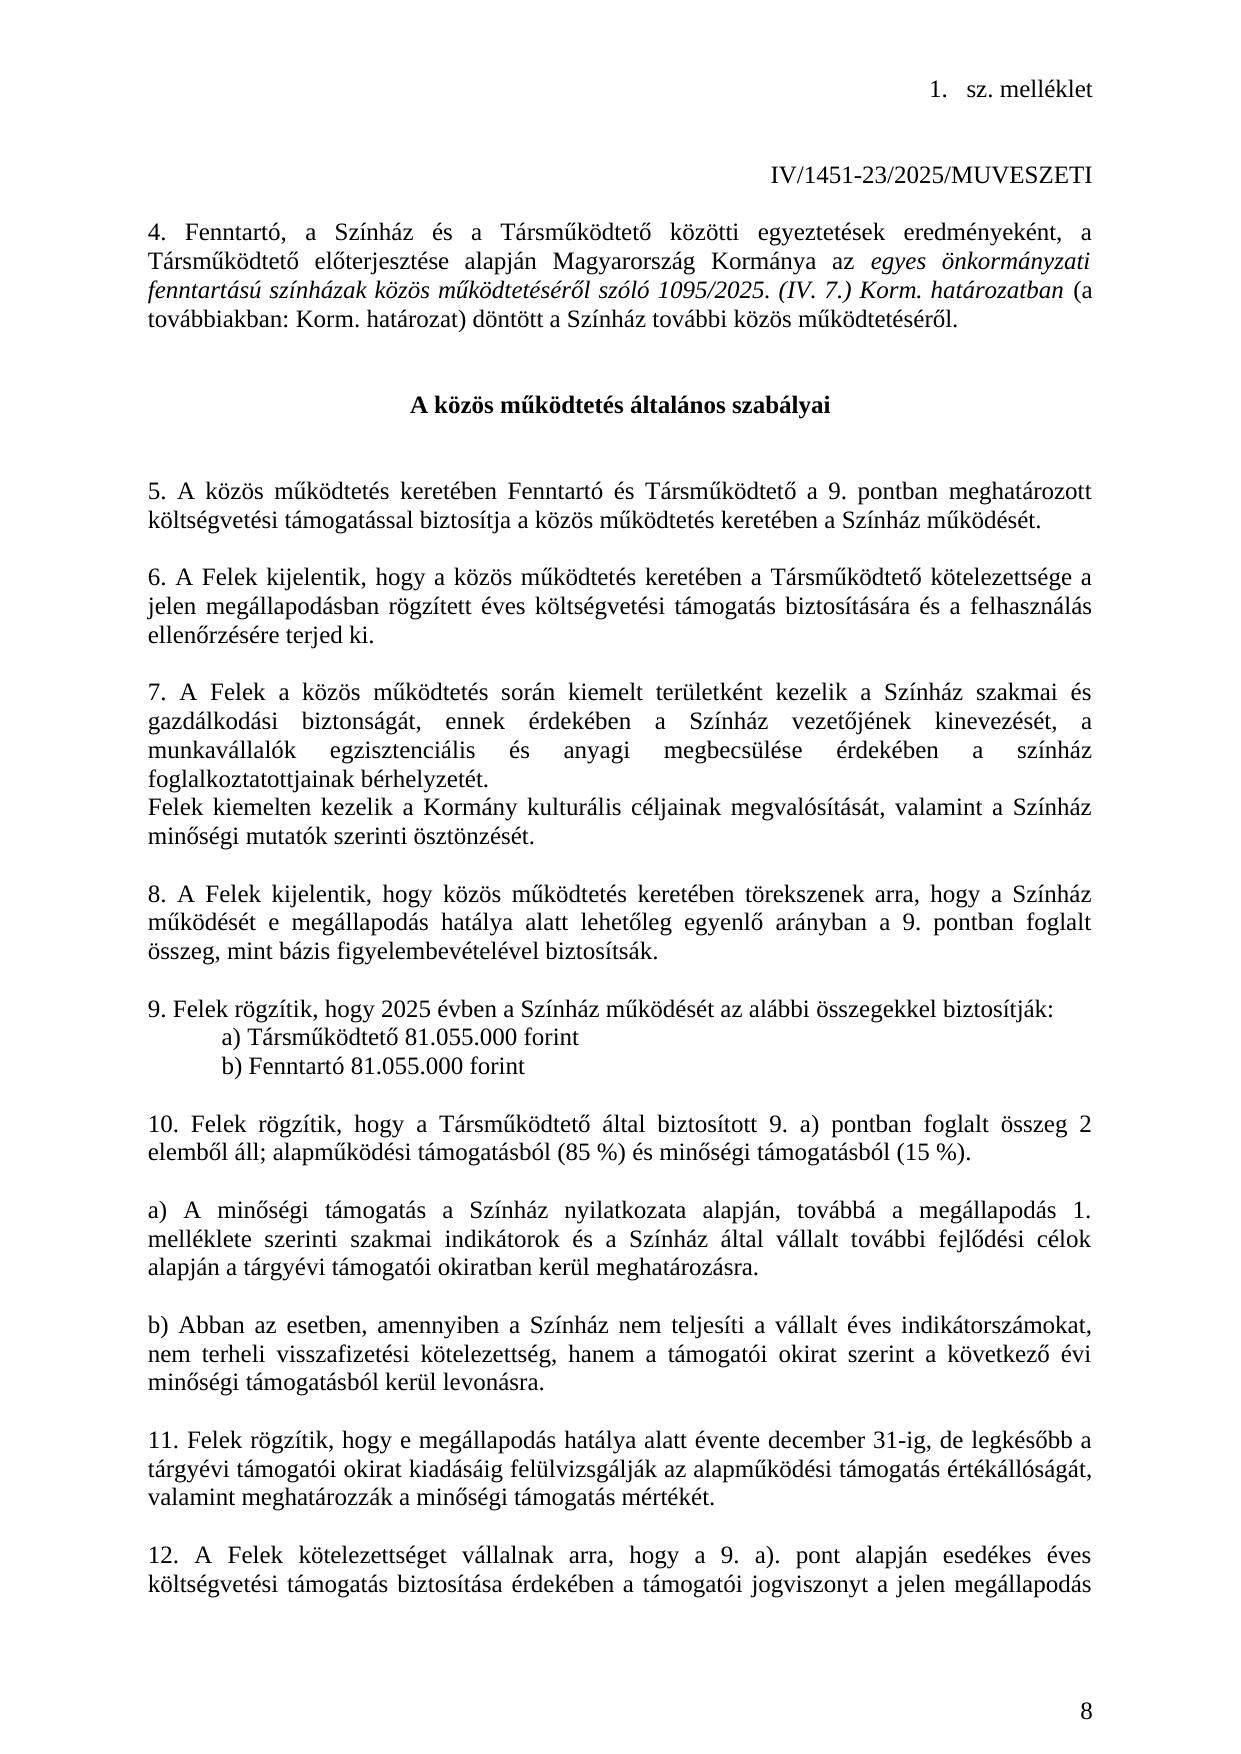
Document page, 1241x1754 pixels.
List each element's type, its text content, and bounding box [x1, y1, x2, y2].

text 7. A Felek a közös működtetés során kiemelt területként kezelik a Színház szakmai és gazdálkodási biztonságát, ennek érdekében a Színház vezetőjének kinevezését, a munkavállalók egzisztenciális és anyagi megbecsülése érdekében a színház foglalkoztatottjainak bérhelyzetét. [148, 677, 1093, 792]
text 8. A Felek kijelentik, hogy közös működtetés keretében törekszenek arra, hogy a Színház működését e megállapodás hatálya alatt lehetőleg egyenlő arányban a 9. pontban foglalt összeg, mint bázis figyelembevételével biztosítsák. [148, 879, 1093, 965]
text a) A minőségi támogatás a Színház nyilatkozata alapján, továbbá a megállapodás 1. melléklete szerinti szakmai indikátorok és a Színház által vállalt további fejlődési célok alapján a tárgyévi támogatói okiratban kerül meghatározásra. [148, 1195, 1093, 1281]
text A közös működtetés általános szabályai [148, 390, 1093, 419]
text a) Társműködtető 81.055.000 forint [221, 1022, 1093, 1051]
text 11. Felek rögzítik, hogy e megállapodás hatálya alatt évente december 31-ig, de legkésőbb a tárgyévi támogatói okirat kiadásáig felülvizsgálják az alapműködési támogatás értékállóságát, valamint meghatározzák a minőségi támogatás mértékét. [148, 1425, 1093, 1511]
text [148, 1540, 1093, 1597]
text b) Abban az esetben, amennyiben a Színház nem teljesíti a vállalt éves indikátorszámokat, nem terheli visszafizetési kötelezettség, hanem a támogatói okirat szerint a következő évi minőségi támogatásból kerül levonásra. [148, 1310, 1093, 1396]
text Felek kiemelten kezelik a Kormány kulturális céljainak megvalósítását, valamint a Színház minőségi mutatók szerinti ösztönzését. [148, 792, 1093, 850]
text 5. A közös működtetés keretében Fenntartó és Társműködtető a 9. pontban meghatározott költségvetési támogatással biztosítja a közös működtetés keretében a Színház működését. [148, 476, 1093, 534]
text 9. Felek rögzítik, hogy 2025 évben a Színház működését az alábbi összegekkel biztosítják: [148, 994, 1093, 1022]
text 4. Fenntartó, a Színház és a Társműködtető közötti egyeztetések eredményeként, a Társműködtető előterjesztése alapján Magyarország Kormánya az egyes önkormányzati fenntartású színházak közös működtetéséről szóló 1095/2025. (IV. 7.) Korm. határozatban (a továbbiakban: Korm. határozat) döntött a Színház további közös működtetéséről. [148, 217, 1093, 332]
text 10. Felek rögzítik, hogy a Társműködtető által biztosított 9. a) pontban foglalt összeg 2 elemből áll; alapműködési támogatásból (85 %) és minőségi támogatásból (15 %). [148, 1109, 1093, 1166]
text 6. A Felek kijelentik, hogy a közös működtetés keretében a Társműködtető kötelezettsége a jelen megállapodásban rögzített éves költségvetési támogatás biztosítására és a felhasználás ellenőrzésére terjed ki. [148, 562, 1093, 649]
text b) Fenntartó 81.055.000 forint [221, 1051, 1093, 1080]
